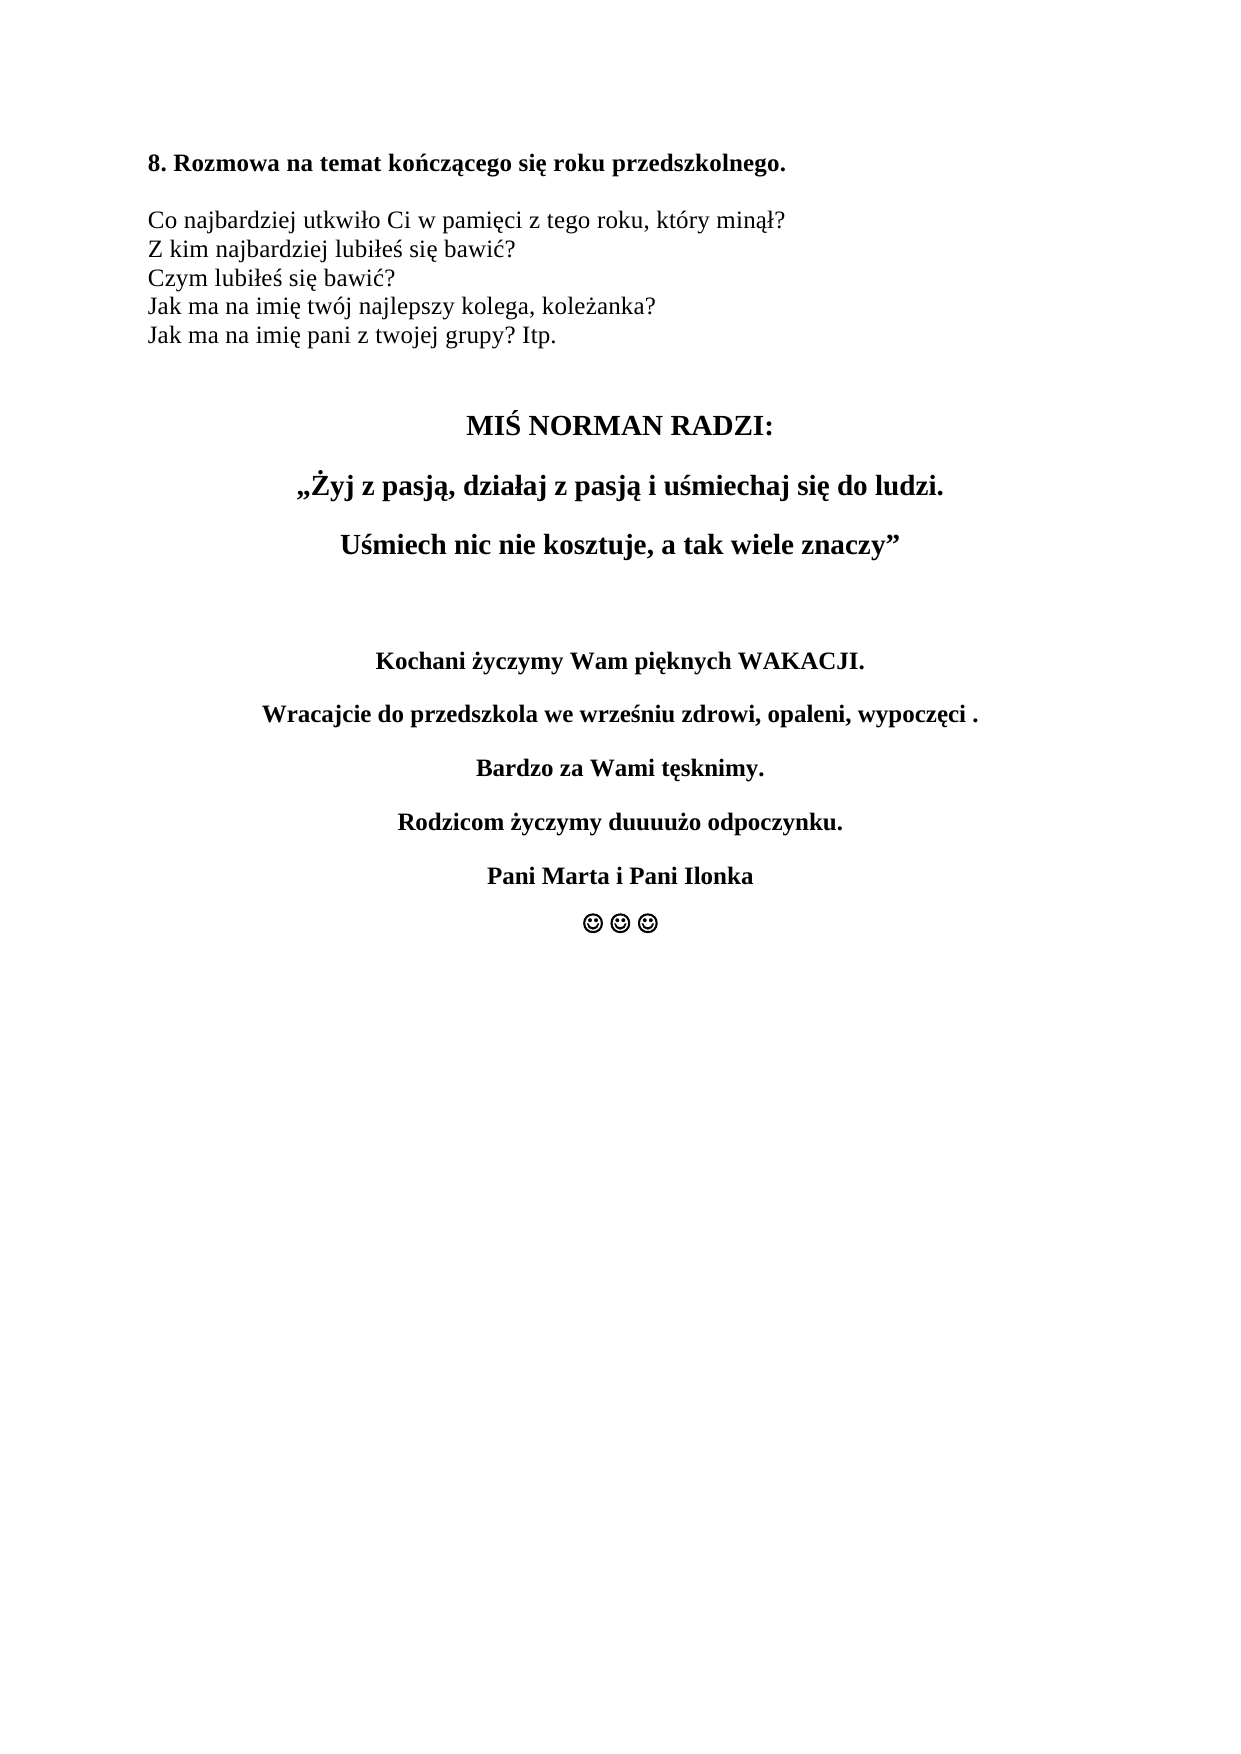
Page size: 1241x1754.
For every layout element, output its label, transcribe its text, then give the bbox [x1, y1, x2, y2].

text Bardzo za Wami tęsknimy. [148, 753, 1093, 782]
text 8. Rozmowa na temat kończącego się roku przedszkolnego. [148, 148, 1093, 176]
text Pani Marta i Pani Ilonka [148, 861, 1093, 890]
text MIŚ NORMAN RADZI: [148, 408, 1093, 442]
text Rodzicom życzymy duuuużo odpoczynku. [148, 807, 1093, 836]
text Jak ma na imię pani z twojej grupy? Itp. [148, 320, 1093, 349]
text Jak ma na imię twój najlepszy kolega, koleżanka? [148, 291, 1093, 320]
text Co najbardziej utkwiło Ci w pamięci z tego roku, który minął? Z kim najbardziej lubiłeś się bawić? [148, 176, 1093, 263]
text Uśmiech nic nie kosztuje, a tak wiele znaczy” [148, 527, 1093, 561]
text Kochani życzymy Wam pięknych WAKACJI. [148, 646, 1093, 674]
text „Żyj z pasją, działaj z pasją i uśmiechaj się do ludzi. [148, 468, 1093, 501]
text Czym lubiłeś się bawić? [148, 263, 1093, 291]
text Wracajcie do przedszkola we wrześniu zdrowi, opaleni, wypoczęci . [148, 699, 1093, 728]
